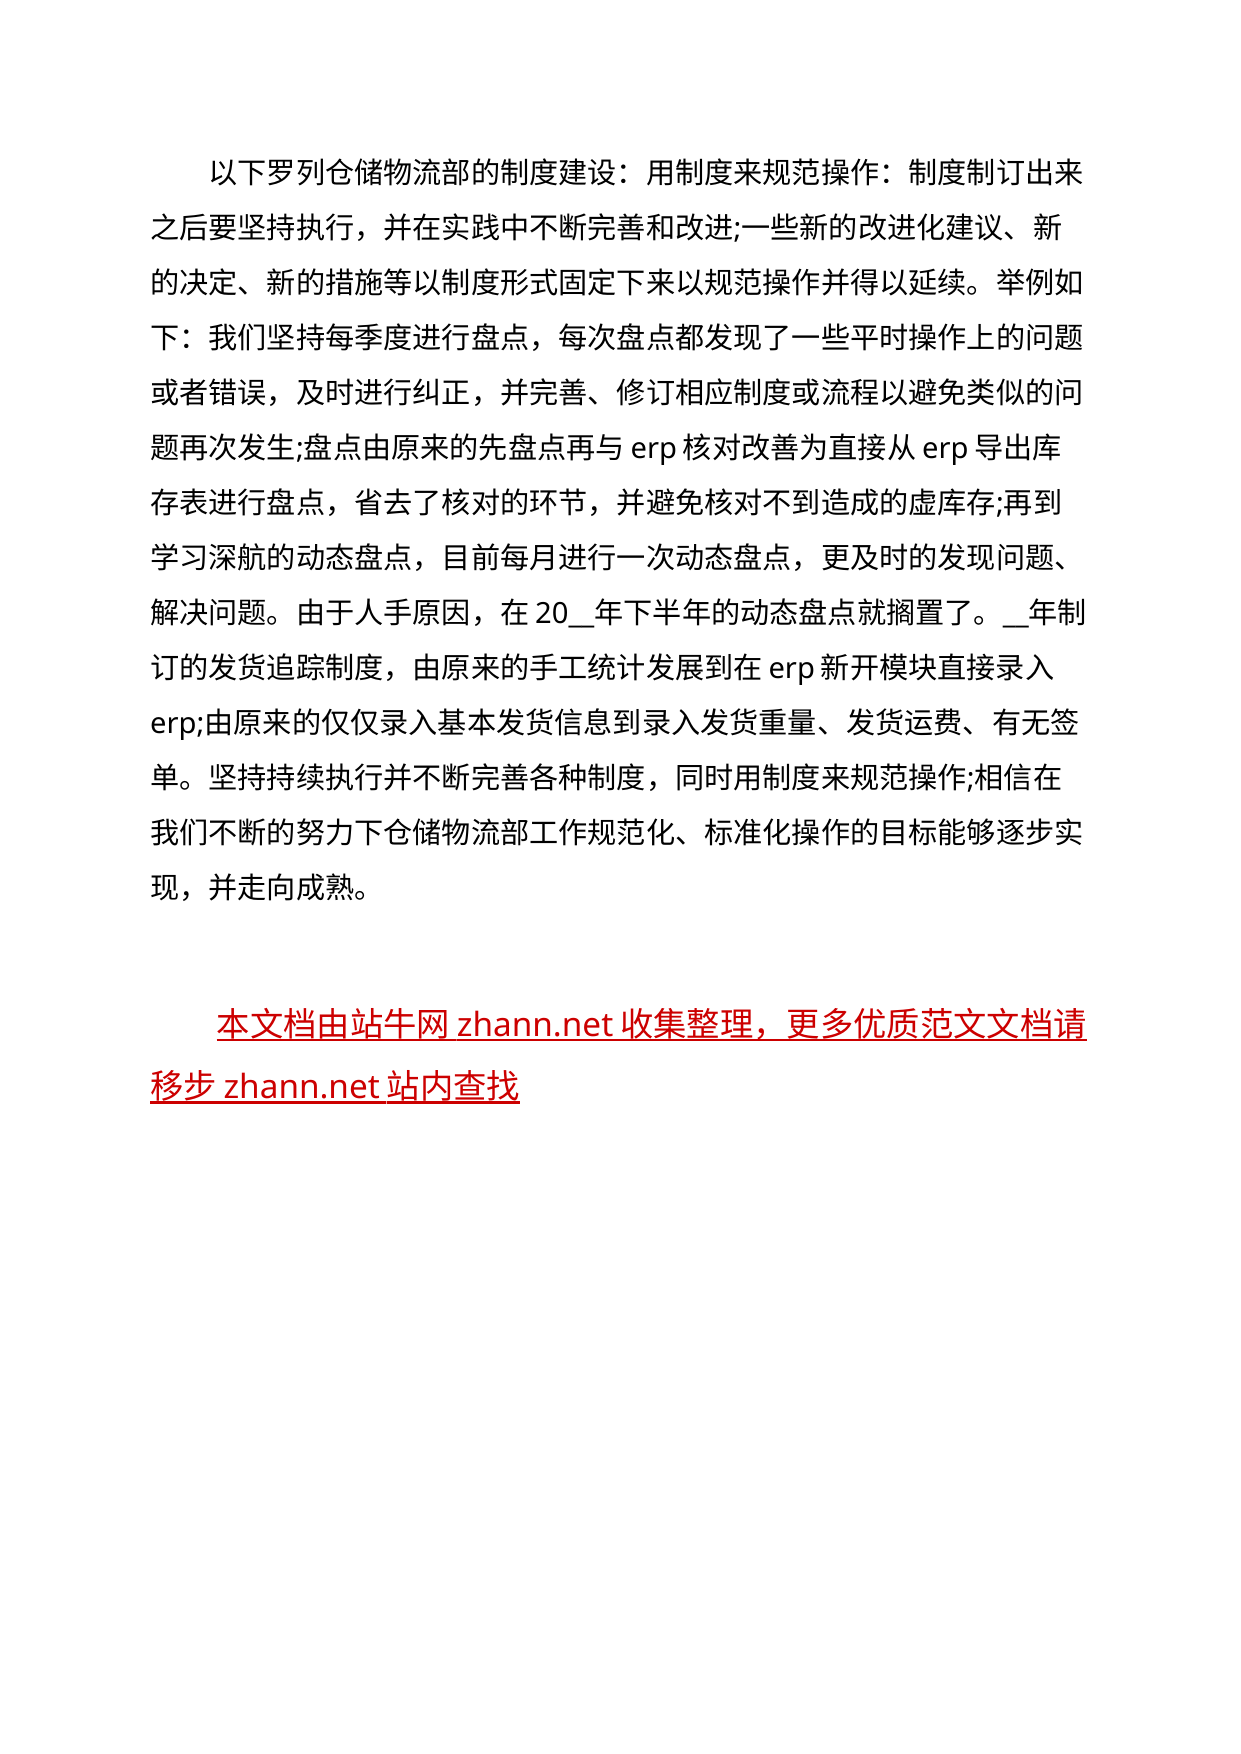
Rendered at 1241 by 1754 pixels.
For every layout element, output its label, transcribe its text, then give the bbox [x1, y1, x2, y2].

text 本文档由站牛网zhann.net收集整理，更多优质范文文档请移步zhann.net站内查找 [150, 997, 1090, 1109]
text 以下罗列仓储物流部的制度建设：用制度来规范操作：制度制订出来之后要坚持执行，并在实践中不断完善和改进;一些新的改进化建议、新的决定、新的措施等以制度形式固定下来以规范操作并得以延续。举例如下：我们坚持每季度进行盘点，每次盘点都发现了一些平时操作上的问题或者错误，及时进行纠正，并完善、修订相应制度或流程以避免类似的问题再次发生;盘点由原来的先盘点再与erp核对改善为直接从erp导出库存表进行盘点，省去了核对的环节，并避免核对不到造成的虚库存;再到学习深航的动态盘点，目前每月进行一次动态盘点，更及时的发现问题、解决问题。由于人手原因，在20__年下半年的动态盘点就搁置了。__年制订的发货追踪制度，由原来的手工统计发展到在erp新开模块直接录入erp;由原来的仅仅录入基本发货信息到录入发货重量、发货运费、有无签单。坚持持续执行并不断完善各种制度，同时用制度来规范操作;相信在我们不断的努力下仓储物流部工作规范化、标准化操作的目标能够逐步实现，并走向成熟。 [150, 150, 1090, 907]
